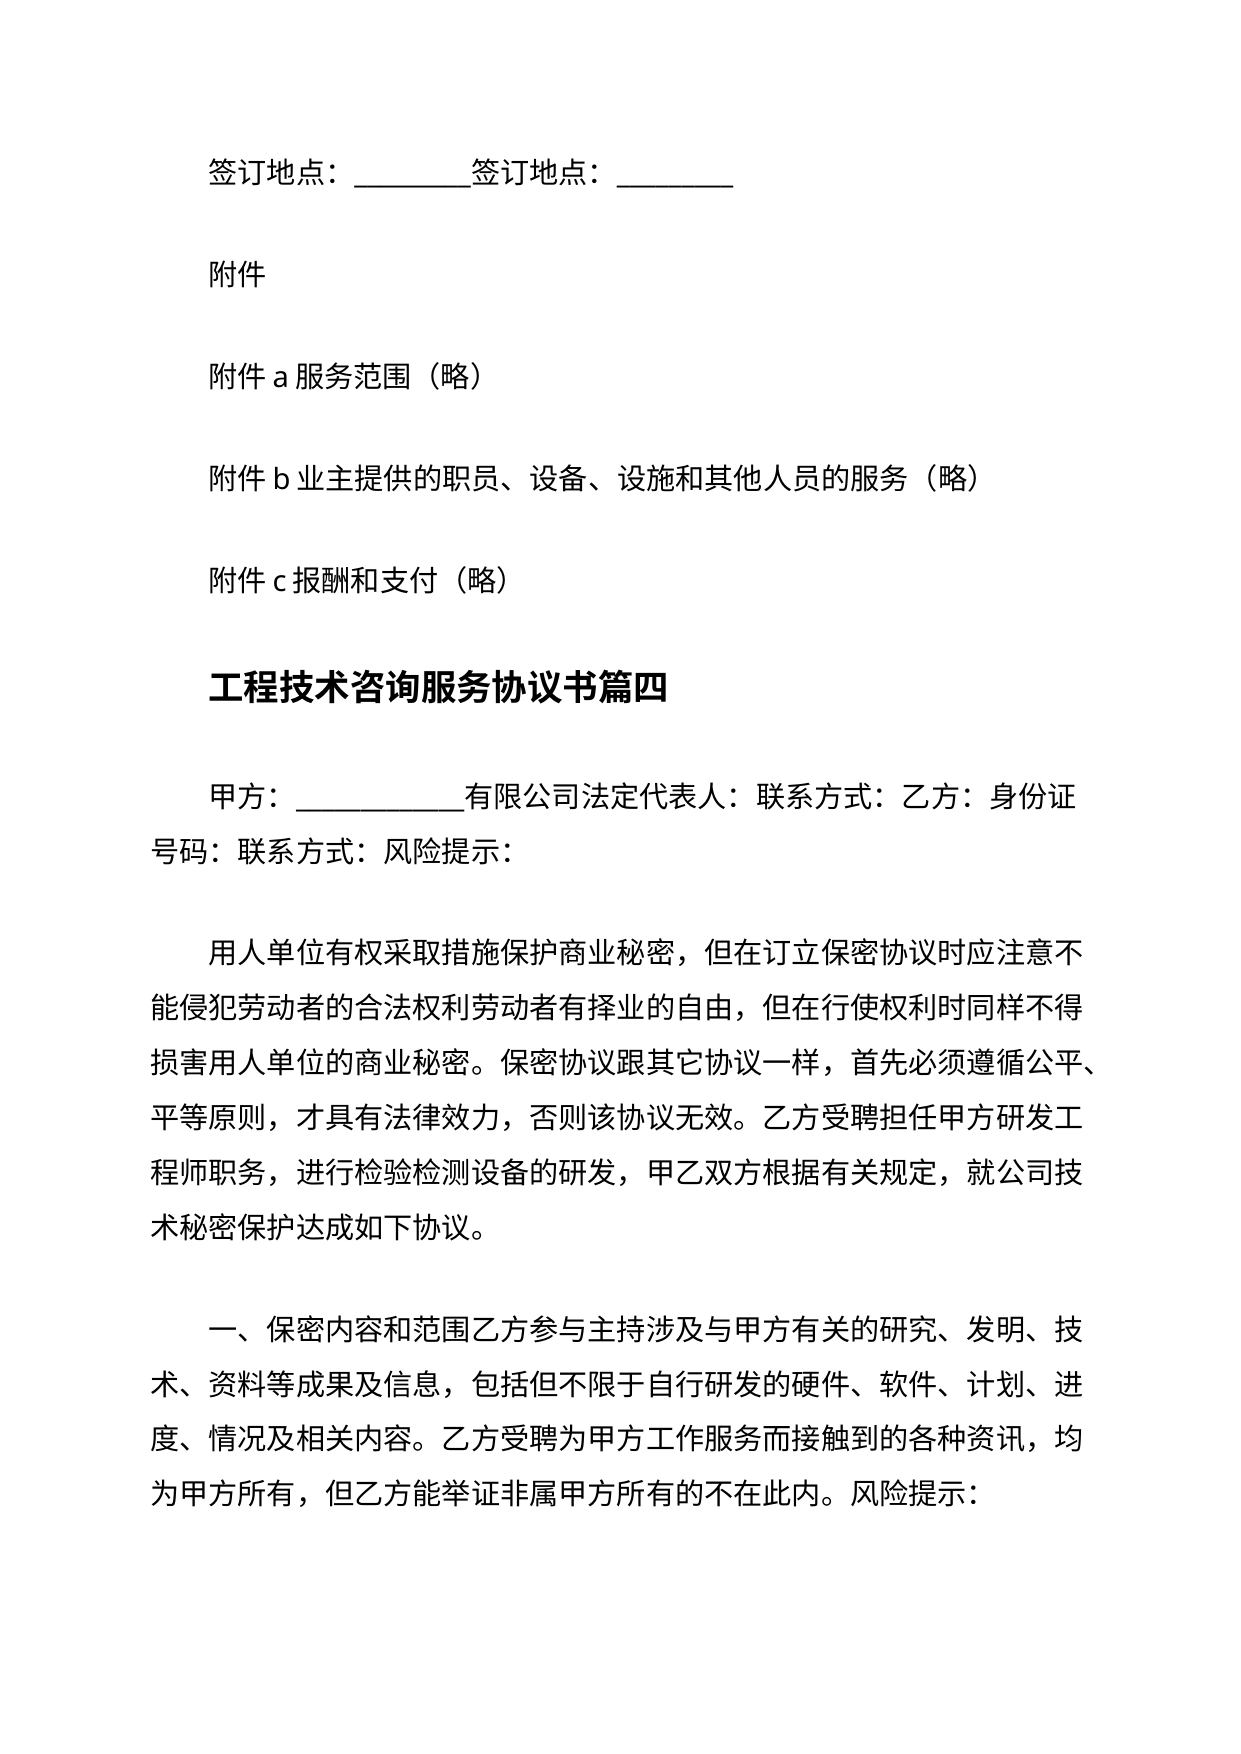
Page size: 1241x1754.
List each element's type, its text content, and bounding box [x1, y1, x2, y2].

text 一、保密内容和范围乙方参与主持涉及与甲方有关的研究、发明、技术、资料等成果及信息，包括但不限于自行研发的硬件、软件、计划、进度、情况及相关内容。乙方受聘为甲方工作服务而接触到的各种资讯，均为甲方所有，但乙方能举证非属甲方所有的不在此内。风险提示： [150, 1306, 1090, 1513]
text 签订地点：_________签订地点：_________ [150, 150, 1090, 192]
text 附件b业主提供的职员、设备、设施和其他人员的服务（略） [150, 456, 1090, 498]
text 附件a服务范围（略） [150, 354, 1090, 396]
text 附件 [150, 252, 1090, 294]
text 附件c报酬和支付（略） [150, 558, 1090, 600]
text 甲方：_____________有限公司法定代表人：联系方式：乙方：身份证号码：联系方式：风险提示： [150, 773, 1090, 870]
text 用人单位有权采取措施保护商业秘密，但在订立保密协议时应注意不能侵犯劳动者的合法权利劳动者有择业的自由，但在行使权利时同样不得损害用人单位的商业秘密。保密协议跟其它协议一样，首先必须遵循公平、平等原则，才具有法律效力，否则该协议无效。乙方受聘担任甲方研发工程师职务，进行检验检测设备的研发，甲乙双方根据有关规定，就公司技术秘密保护达成如下协议。 [150, 930, 1090, 1247]
text 工程技术咨询服务协议书篇四 [150, 660, 1090, 711]
